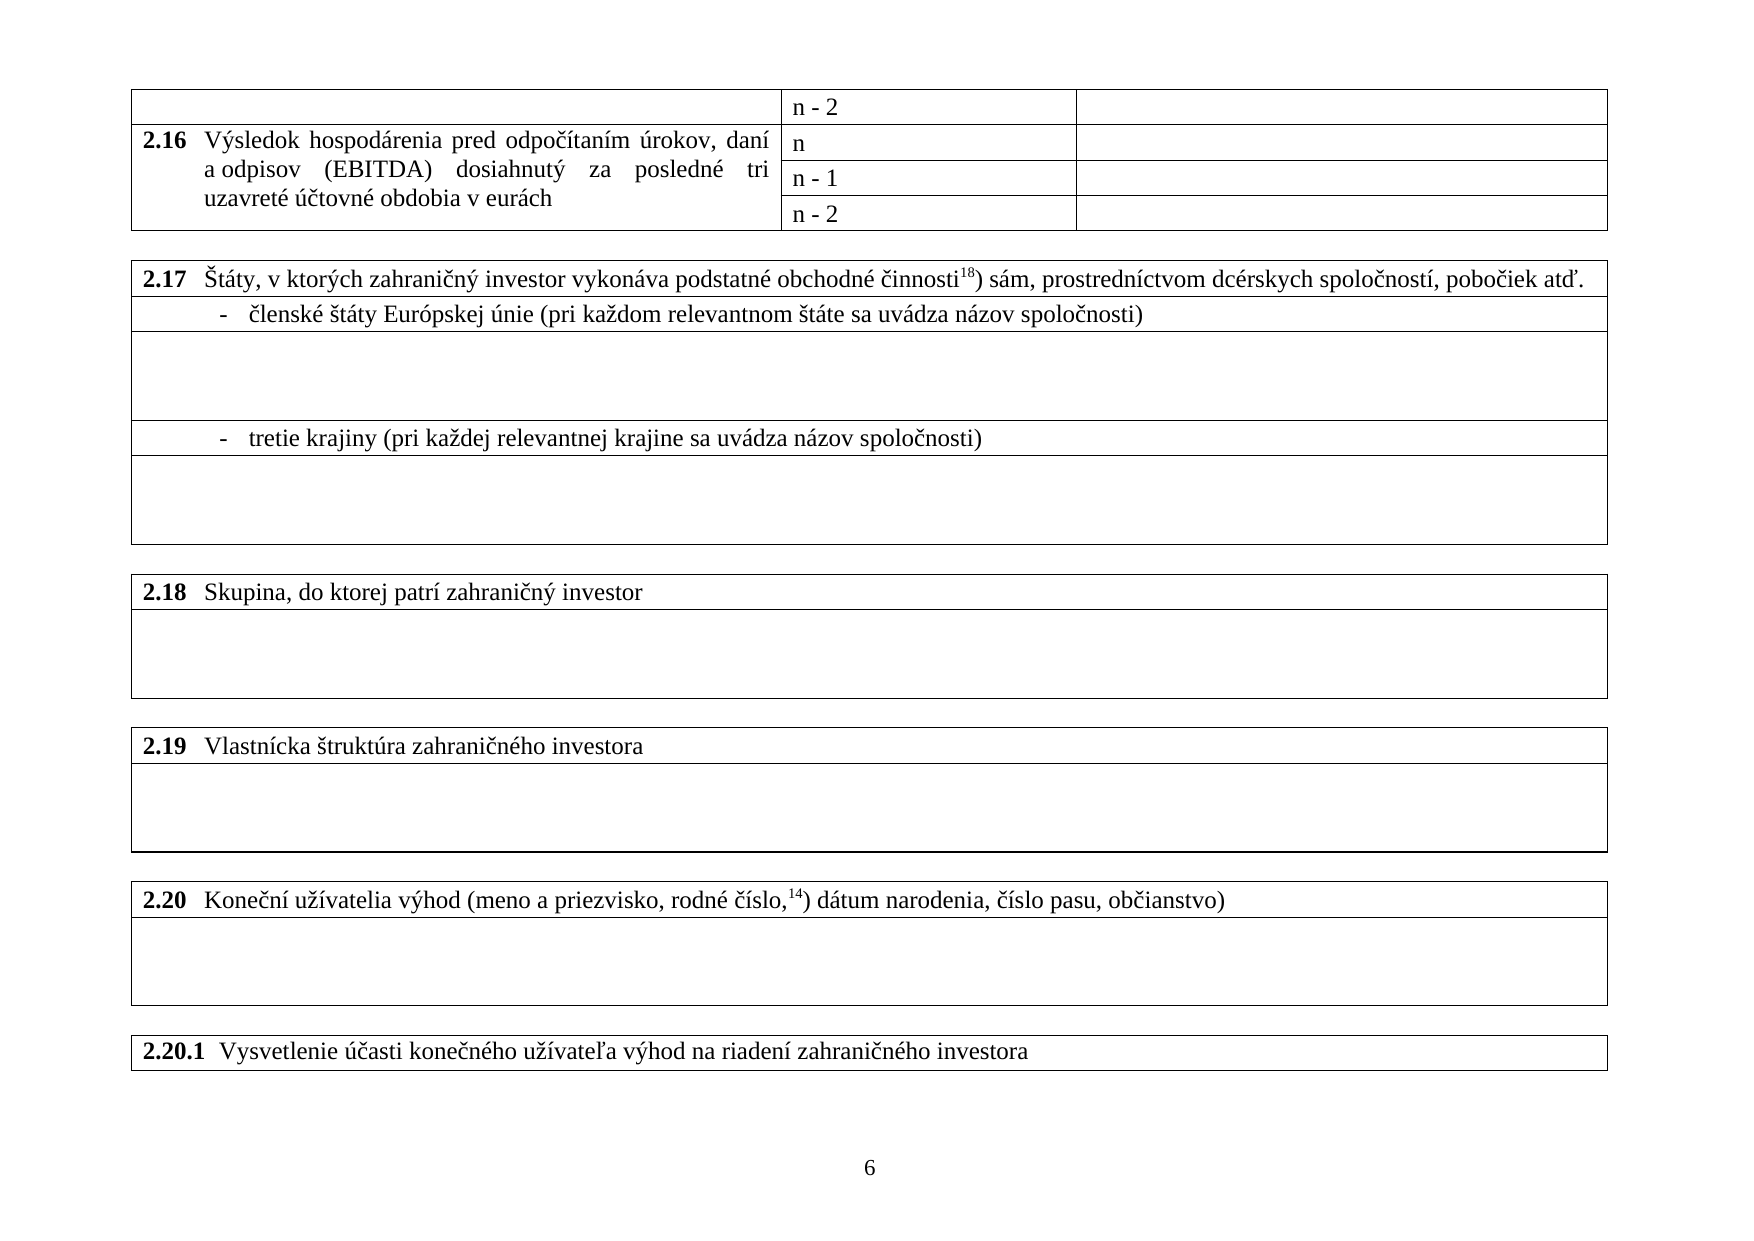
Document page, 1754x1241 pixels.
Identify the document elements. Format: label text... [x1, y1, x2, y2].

table_cell [132, 332, 1607, 419]
table_cell tretie krajiny (pri každej relevantnej krajine sa uvádza názov spoločnosti) [132, 421, 1607, 455]
table_cell [1077, 196, 1607, 230]
table_cell [1077, 125, 1607, 159]
table_cell n - 2 [782, 90, 1076, 124]
table_cell [132, 764, 1607, 851]
table_header Skupina, do ktorej patrí zahraničný investor [132, 575, 1607, 609]
table_cell n - 1 [782, 161, 1076, 195]
table_cell [132, 456, 1607, 544]
table_cell [1077, 90, 1607, 124]
table_header Vysvetlenie účasti konečného užívateľa výhod na riadení zahraničného investora [132, 1036, 1607, 1070]
table_header Štáty, v ktorých zahraničný investor vykonáva podstatné obchodné činnosti18) sám, prostredníctvom dcérskych spoločností, pobočiek atď. [132, 261, 1607, 296]
table_header Vlastnícka štruktúra zahraničného investora [132, 728, 1607, 763]
table_cell n [782, 125, 1076, 159]
table_cell [132, 610, 1607, 697]
table_cell členské štáty Európskej únie (pri každom relevantnom štáte sa uvádza názov spoločnosti) [132, 297, 1607, 331]
table_cell Výsledok hospodárenia pred odpočítaním úrokov, daní a odpisov (EBITDA) dosiahnutý za posledné tri uzavreté účtovné obdobia v eurách [132, 125, 781, 230]
table_cell n - 2 [782, 196, 1076, 230]
table_cell [1077, 161, 1607, 195]
table_cell [132, 918, 1607, 1005]
table_header Koneční užívatelia výhod (meno a priezvisko, rodné číslo,14) dátum narodenia, číslo pasu, občianstvo) [132, 882, 1607, 917]
